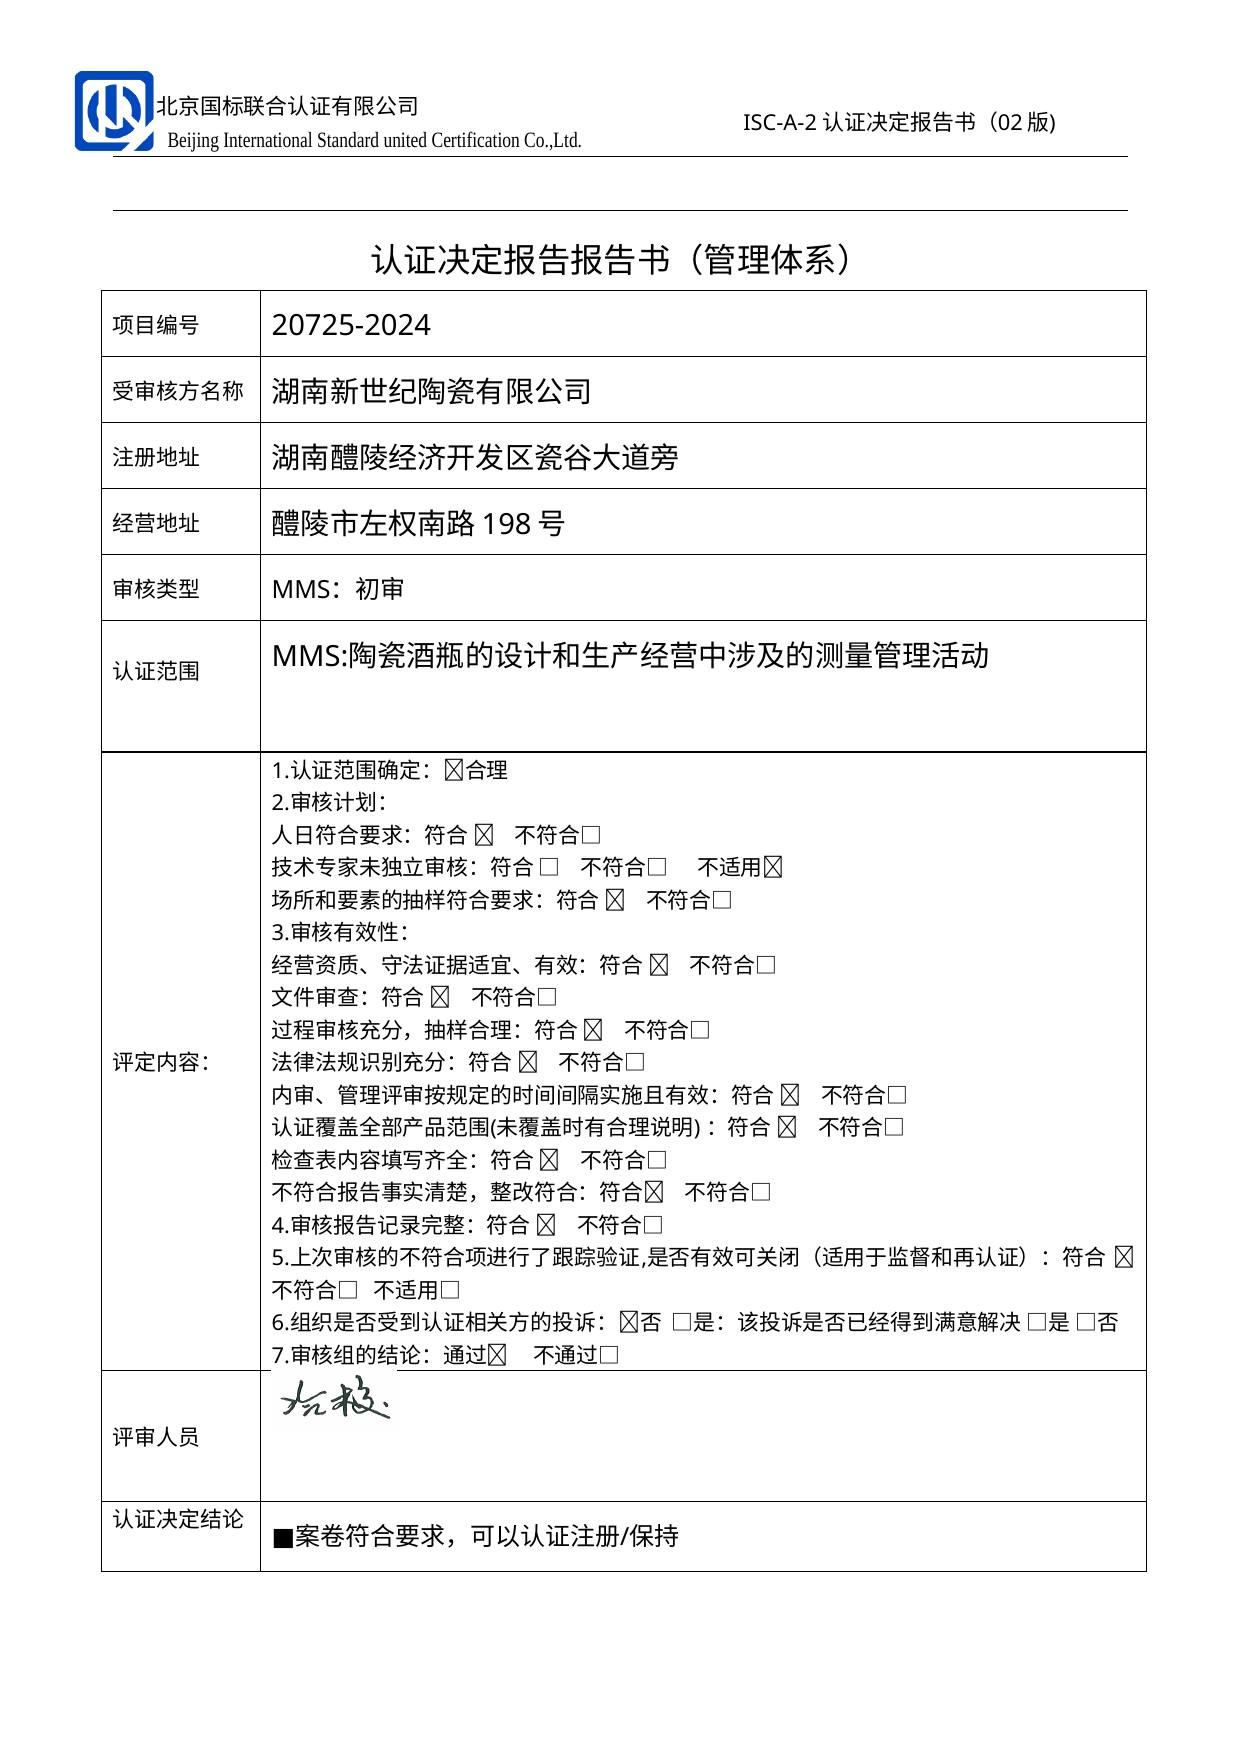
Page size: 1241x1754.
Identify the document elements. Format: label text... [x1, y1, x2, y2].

table_cell 湖南醴陵经济开发区瓷谷大道旁 [261, 423, 1146, 488]
table_cell 评审人员 [102, 1371, 260, 1501]
table_cell 评定内容： [102, 753, 260, 1370]
table_cell 认证决定结论 [102, 1502, 260, 1571]
table_cell 认证范围 [102, 621, 260, 751]
table_header 20725-2024 [261, 291, 1146, 356]
table_cell 1.认证范围确定：合理 2.审核计划： 人日符合要求：符合 不符合□ 技术专家未独立审核：符合 □ 不符合□ 不适用 场所和要素的抽样符合要求：符合 不符合□ 3.审核有效性： 经营资质、守法证据适宜、有效：符合 不符合□ 文件审查：符合 不符合□ 过程审核充分，抽样合理：符合 不符合□ 法律法规识别充分：符合 不符合□ 内审、管理评审按规定的时间间隔实施且有效：符合 不符合□ 认证覆盖全部产品范围(未覆盖时有合理说明) ：符合 不符合□ 检查表内容填写齐全：符合 不符合□ 不符合报告事实清楚，整改符合：符合 不符合□ 4.审核报告记录完整：符合 不符合□ 5.上次审核的不符合项进行了跟踪验证,是否有效可关闭（适用于监督和再认证）：符合 不符合□ 不适用□ 6.组织是否受到认证相关方的投诉：否 □是：该投诉是否已经得到满意解决 □是 □否 7.审核组的结论：通过 不通过□ [261, 753, 1146, 1370]
table_header 项目编号 [102, 291, 260, 356]
table_cell MMS：初审 [261, 555, 1146, 620]
picture [271, 1370, 397, 1434]
table_cell 注册地址 [102, 423, 260, 488]
table_cell 受审核方名称 [102, 357, 260, 422]
table_cell ■案卷符合要求，可以认证注册/保持 □案卷不符合要求，不可以认证注册/保持; ： [261, 1502, 1146, 1571]
table_cell 醴陵市左权南路198号 [261, 489, 1146, 554]
table_cell MMS:陶瓷酒瓶的设计和生产经营中涉及的测量管理活动 [261, 621, 1146, 751]
picture [74, 71, 154, 151]
table_cell [261, 1371, 1146, 1501]
table_cell 审核类型 [102, 555, 260, 620]
table_cell 经营地址 [102, 489, 260, 554]
table_cell 湖南新世纪陶瓷有限公司 [261, 357, 1146, 422]
text 认证决定报告报告书（管理体系） [112, 225, 1128, 290]
